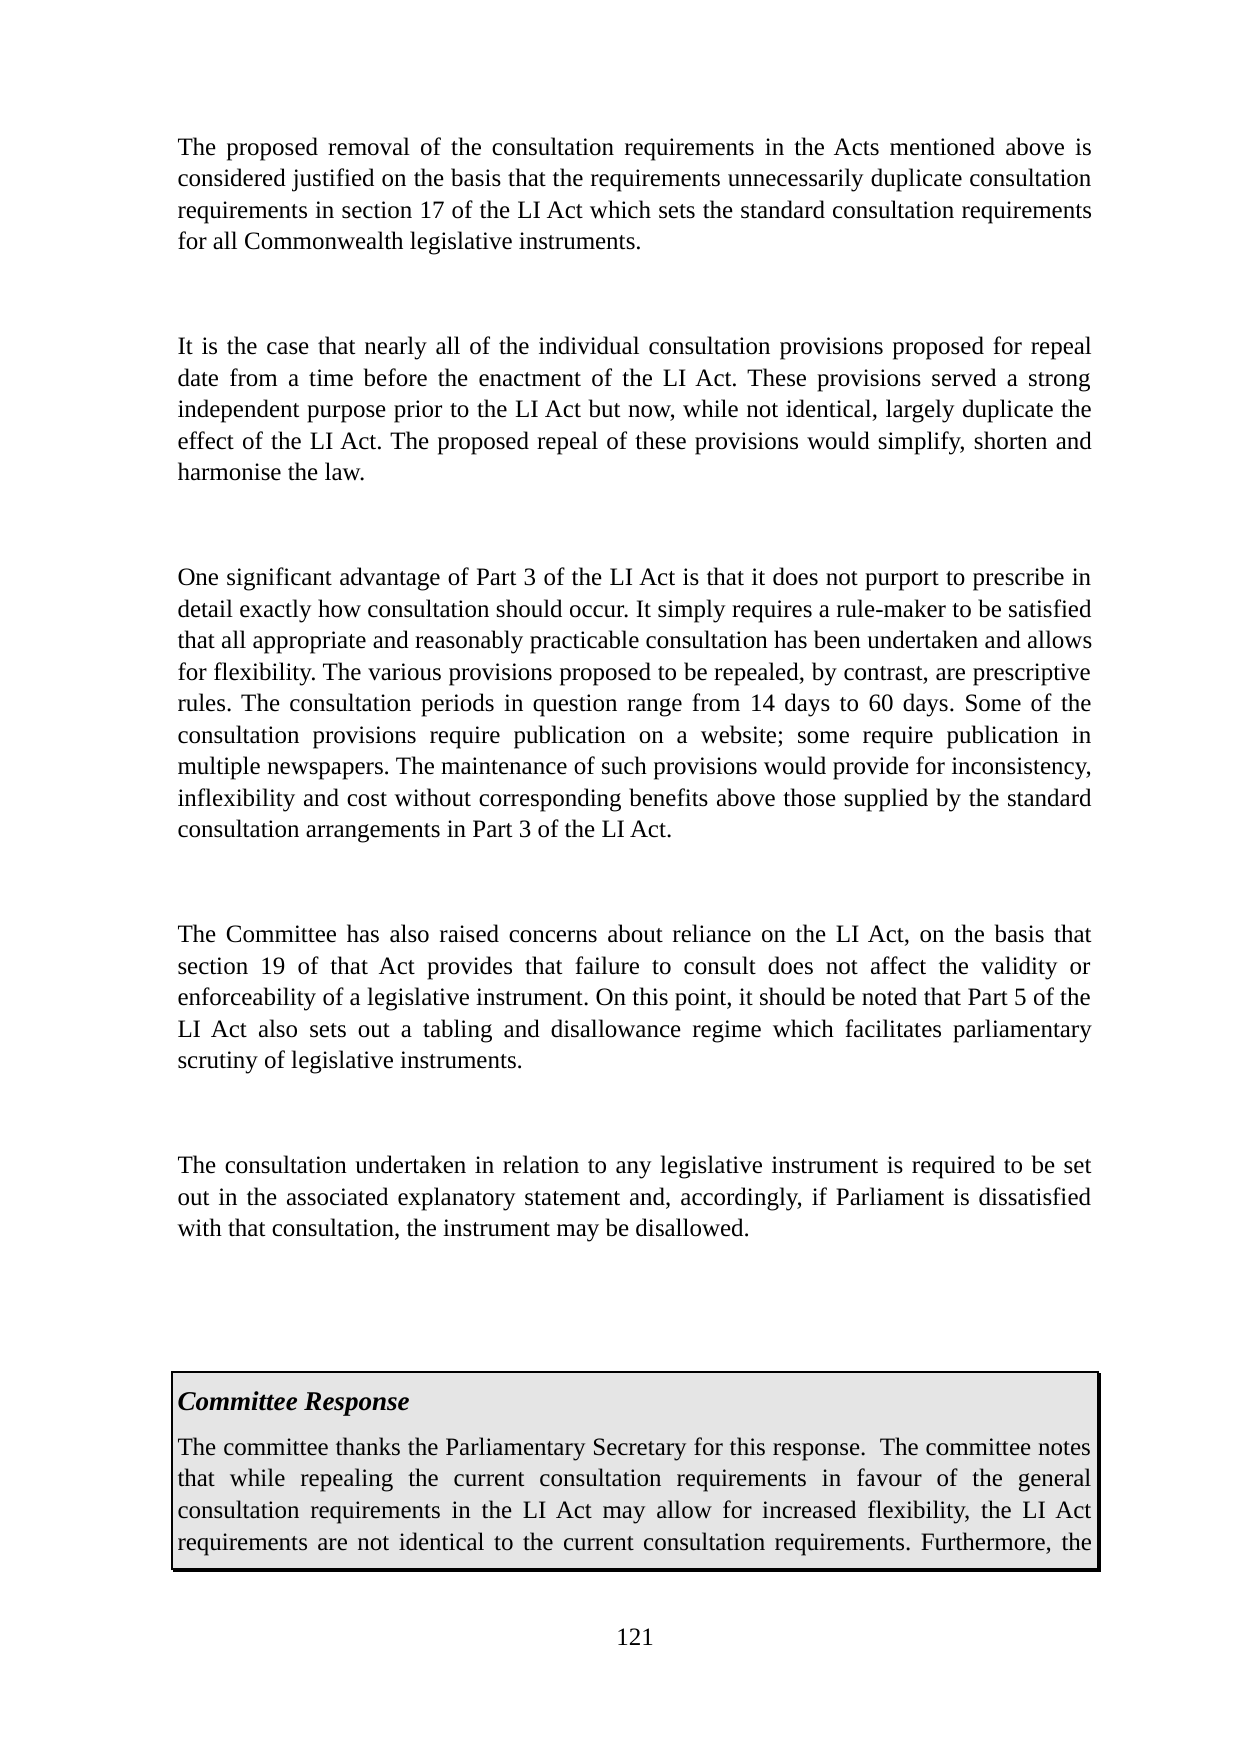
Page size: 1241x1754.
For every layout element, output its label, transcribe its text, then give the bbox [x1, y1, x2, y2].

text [173, 1417, 1097, 1568]
text It is the case that nearly all of the individual consultation provisions proposed for repeal date from a time before the enactment of the LI Act. These provisions served a strong independent purpose prior to the LI Act but now, while not identical, largely duplicate the effect of the LI Act. The proposed repeal of these provisions would simplify, shorten and harmonise the law. [177, 331, 1092, 486]
text The consultation undertaken in relation to any legislative instrument is required to be set out in the associated explanatory statement and, accordingly, if Parliament is dissatisfied with that consultation, the instrument may be disallowed. [177, 1150, 1092, 1242]
text Committee Response [173, 1373, 1097, 1416]
text The Committee has also raised concerns about reliance on the LI Act, on the basis that section 19 of that Act provides that failure to consult does not affect the validity or enforceability of a legislative instrument. On this point, it should be noted that Part 5 of the LI Act also sets out a tabling and disallowance regime which facilitates parliamentary scrutiny of legislative instruments. [177, 919, 1092, 1074]
text The proposed removal of the consultation requirements in the Acts mentioned above is considered justified on the basis that the requirements unnecessarily duplicate consultation requirements in section 17 of the LI Act which sets the standard consultation requirements for all Commonwealth legislative instruments. [177, 132, 1092, 255]
text One significant advantage of Part 3 of the LI Act is that it does not purport to prescribe in detail exactly how consultation should occur. It simply requires a rule-maker to be satisfied that all appropriate and reasonably practicable consultation has been undertaken and allows for flexibility. The various provisions proposed to be repealed, by contrast, are prescriptive rules. The consultation periods in question range from 14 days to 60 days. Some of the consultation provisions require publication on a website; some require publication in multiple newspapers. The maintenance of such provisions would provide for inconsistency, inflexibility and cost without corresponding benefits above those supplied by the standard consultation arrangements in Part 3 of the LI Act. [177, 562, 1092, 843]
